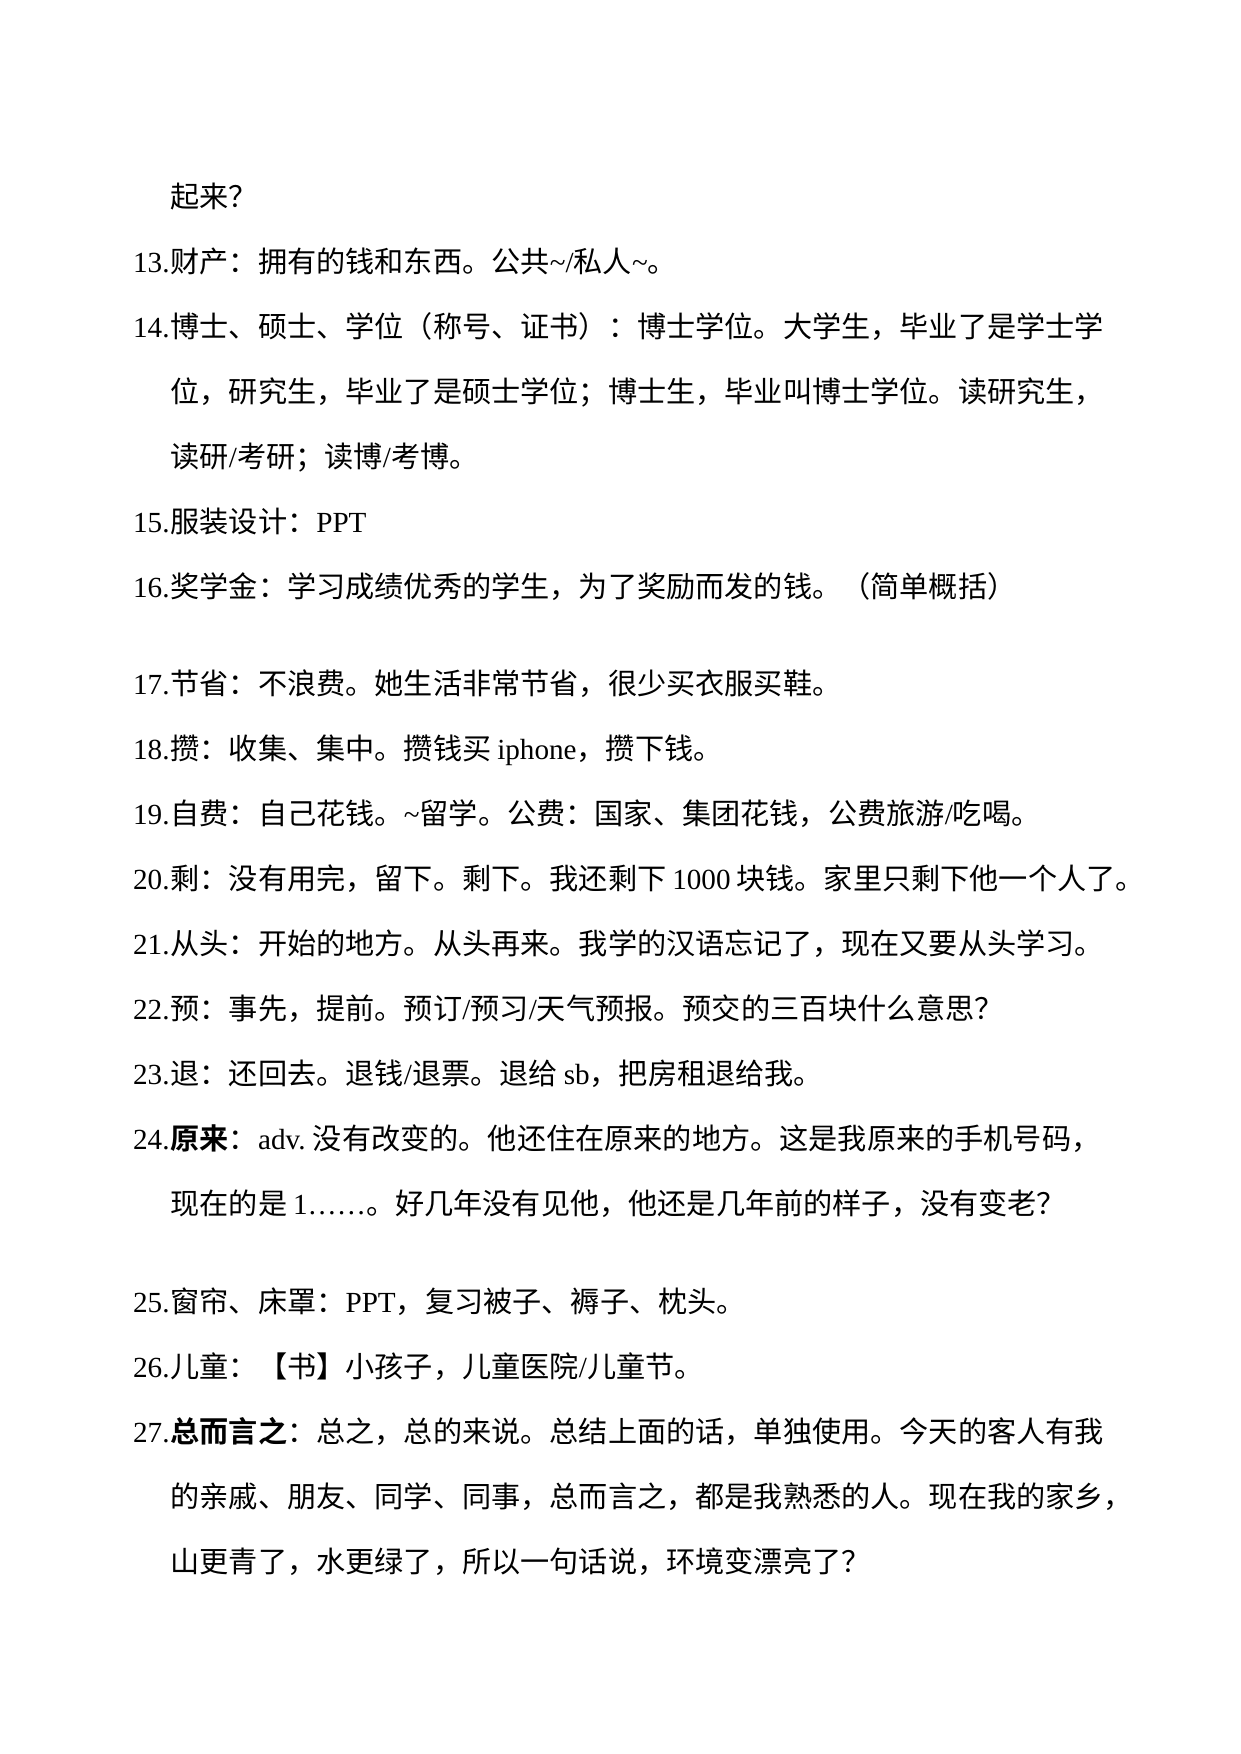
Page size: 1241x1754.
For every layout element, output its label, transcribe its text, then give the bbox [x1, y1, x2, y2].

list 剩：没有用完，留下。剩下。我还剩下1000块钱。家里只剩下他一个人了。 [133, 844, 1122, 909]
list 退：还回去。退钱/退票。退给sb，把房租退给我。 [133, 1039, 1122, 1104]
list 节省：不浪费。她生活非常节省，很少买衣服买鞋。 [133, 649, 1122, 714]
list 总而言之：总之，总的来说。总结上面的话，单独使用。今天的客人有我的亲戚、朋友、同学、同事，总而言之，都是我熟悉的人。现在我的家乡，山更青了，水更绿了，所以一句话说，环境变漂亮了？ [133, 1397, 1122, 1592]
list 奖学金：学习成绩优秀的学生，为了奖励而发的钱。（简单概括） [133, 552, 1122, 617]
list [170, 162, 1122, 227]
list 攒：收集、集中。攒钱买iphone，攒下钱。 [133, 714, 1122, 779]
list 自费：自己花钱。~留学。公费：国家、集团花钱，公费旅游/吃喝。 [133, 779, 1122, 844]
list 原来：adv. 没有改变的。他还住在原来的地方。这是我原来的手机号码，现在的是1……。好几年没有见他，他还是几年前的样子，没有变老？ [133, 1104, 1122, 1234]
list 预：事先，提前。预订/预习/天气预报。预交的三百块什么意思？ [133, 974, 1122, 1039]
list 财产：拥有的钱和东西。公共~/私人~。 [133, 227, 1122, 292]
list 窗帘、床罩：PPT，复习被子、褥子、枕头。 [133, 1267, 1122, 1332]
list 服装设计：PPT [133, 487, 1122, 552]
list 从头：开始的地方。从头再来。我学的汉语忘记了，现在又要从头学习。 [133, 909, 1122, 974]
list 儿童：【书】小孩子，儿童医院/儿童节。 [133, 1332, 1122, 1397]
list 博士、硕士、学位（称号、证书）：博士学位。大学生，毕业了是学士学位，研究生，毕业了是硕士学位；博士生，毕业叫博士学位。读研究生，读研/考研；读博/考博。 [133, 292, 1122, 487]
